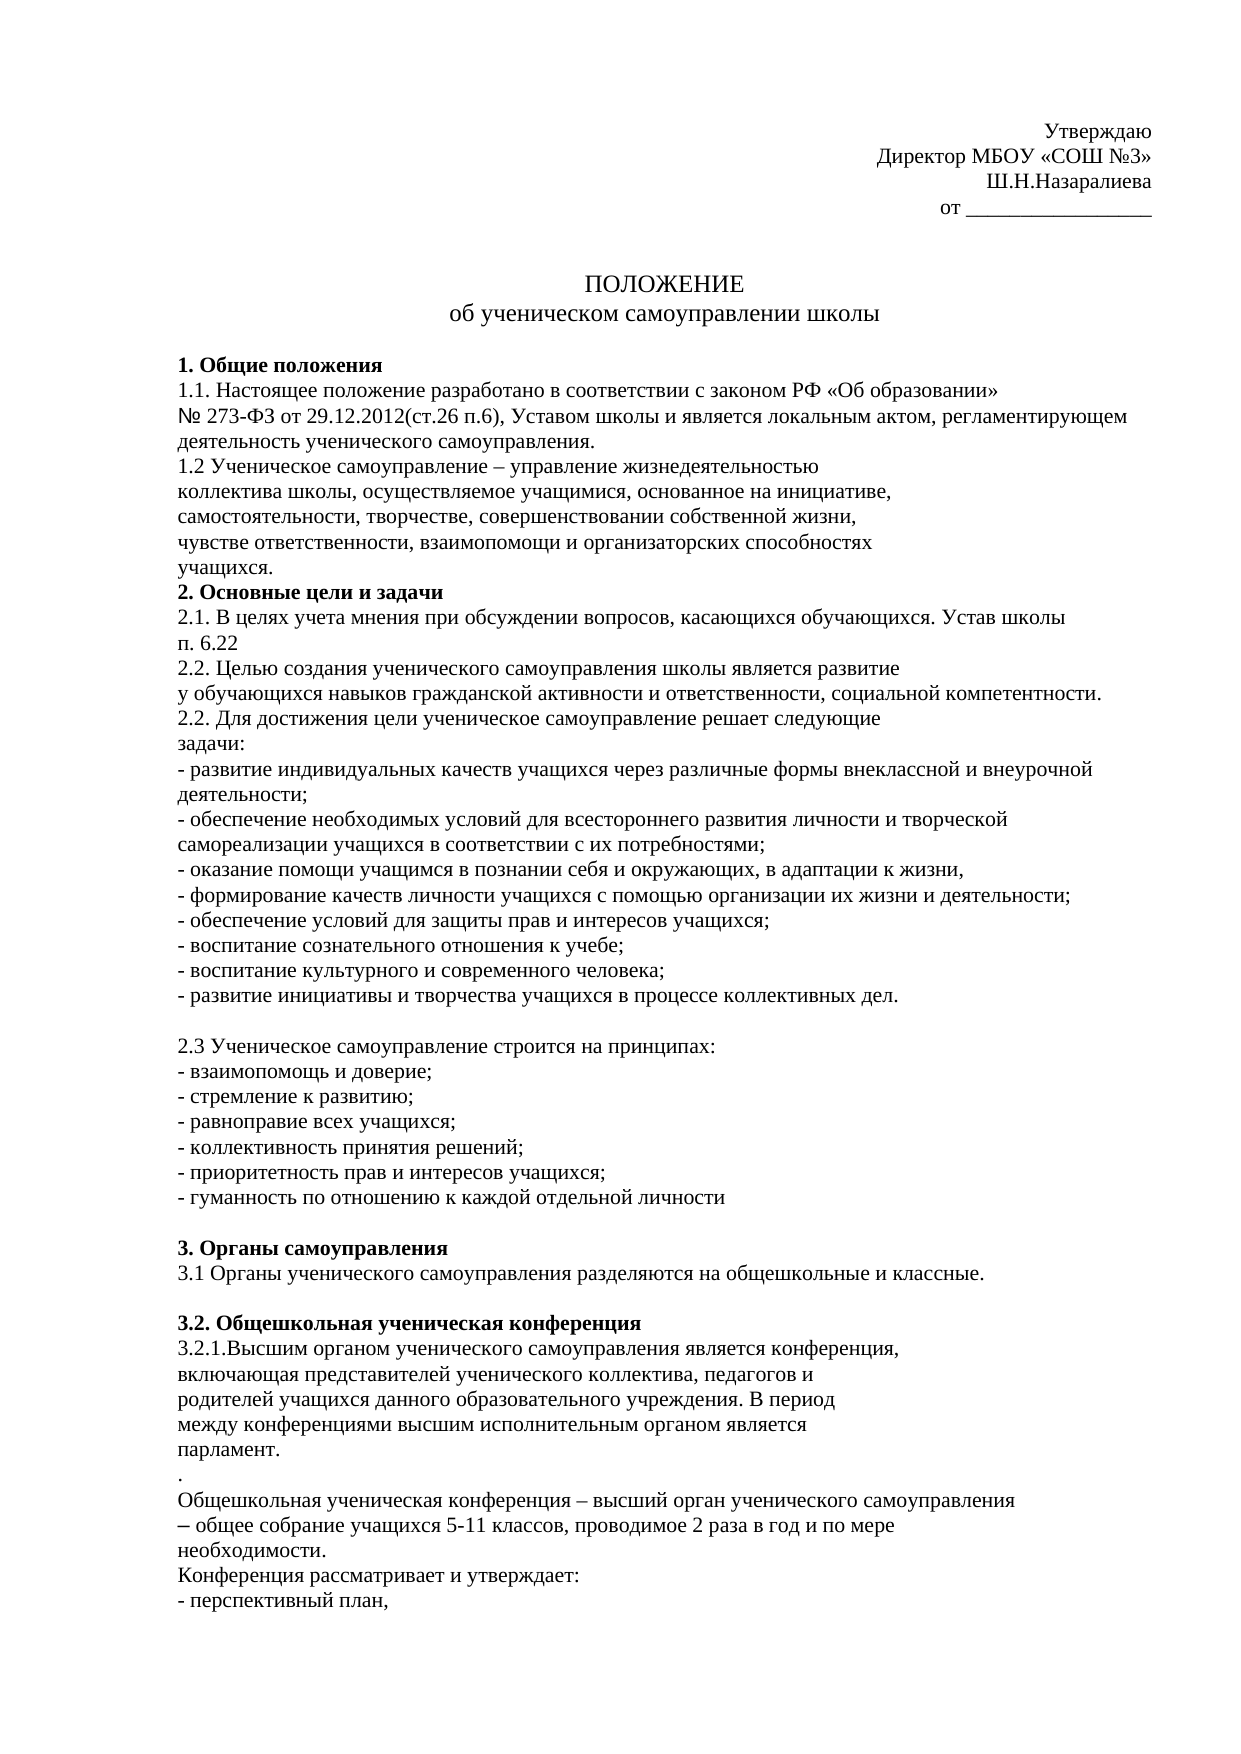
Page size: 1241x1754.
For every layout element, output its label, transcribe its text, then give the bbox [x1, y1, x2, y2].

text 2.3 Ученическое самоуправление строится на принципах: [177, 1033, 1152, 1058]
text 1. Общие положения [177, 352, 1152, 377]
text самостоятельности, творчестве, совершенствовании собственной жизни, [177, 503, 1152, 529]
text между конференциями высшим исполнительным органом является [177, 1411, 1152, 1436]
text Ш.Н.Назаралиева [177, 168, 1152, 194]
text 2.2. Целью создания ученического самоуправления школы является развитие [177, 655, 1152, 680]
text родителей учащихся данного образовательного учреждения. В период [177, 1386, 1152, 1411]
text № 273-ФЗ от 29.12.2012(ст.26 п.6), Уставом школы и является локальным актом, регламентирующем деятельность ученического самоуправления. [177, 402, 1152, 453]
text от _________________ [177, 194, 1152, 219]
text Конференция рассматривает и утверждает: [177, 1562, 1152, 1587]
text 2.1. В целях учета мнения при обсуждении вопросов, касающихся обучающихся. Устав школы [177, 604, 1152, 629]
text необходимости. [177, 1537, 1152, 1562]
text Утверждаю [177, 118, 1152, 143]
text парламент. [177, 1436, 1152, 1461]
text – общее собрание учащихся 5-11 классов, проводимое 2 раза в год и по мере [177, 1512, 1152, 1537]
text 3.1 Органы ученического самоуправления разделяются на общешкольные и классные. [177, 1260, 1152, 1285]
text - гуманность по отношению к каждой отдельной личности [177, 1184, 1152, 1209]
text учащихся. [177, 554, 1152, 579]
text 3.2. Общешкольная ученическая конференция [177, 1310, 1152, 1335]
text Директор МБОУ «СОШ №3» [177, 143, 1152, 168]
text - приоритетность прав и интересов учащихся; [177, 1159, 1152, 1184]
text чувстве ответственности, взаимопомощи и организаторских способностях [177, 529, 1152, 554]
text . [177, 1461, 1152, 1487]
text - равноправие всех учащихся; [177, 1108, 1152, 1134]
text 1.2 Ученическое самоуправление – управление жизнедеятельностью [177, 453, 1152, 478]
text у обучающихся навыков гражданской активности и ответственности, социальной компетентности. [177, 680, 1152, 705]
text - воспитание культурного и современного человека; [177, 957, 1152, 982]
text коллектива школы, осуществляемое учащимися, основанное на инициативе, [177, 478, 1152, 503]
text - оказание помощи учащимся в познании себя и окружающих, в адаптации к жизни, [177, 856, 1152, 882]
text - взаимопомощь и доверие; [177, 1058, 1152, 1083]
text 2. Основные цели и задачи [177, 579, 1152, 604]
text об ученическом самоуправлении школы [177, 298, 1152, 327]
text п. 6.22 [177, 629, 1152, 655]
text 3. Органы самоуправления [177, 1234, 1152, 1260]
text - стремление к развитию; [177, 1083, 1152, 1108]
text - обеспечение необходимых условий для всестороннего развития личности и творческой самореализации учащихся в соответствии с их потребностями; [177, 806, 1152, 856]
text - формирование качеств личности учащихся с помощью организации их жизни и деятельности; [177, 882, 1152, 907]
text - обеспечение условий для защиты прав и интересов учащихся; [177, 907, 1152, 932]
text задачи: [177, 730, 1152, 756]
text - воспитание сознательного отношения к учебе; [177, 932, 1152, 957]
text - коллективность принятия решений; [177, 1134, 1152, 1159]
text Общешкольная ученическая конференция – высший орган ученического самоуправления [177, 1487, 1152, 1512]
text 2.2. Для достижения цели ученическое самоуправление решает следующие [177, 705, 1152, 730]
text 1.1. Настоящее положение разработано в соответствии с законом РФ «Об образовании» [177, 377, 1152, 402]
text - развитие инициативы и творчества учащихся в процессе коллективных дел. [177, 982, 1152, 1008]
text 3.2.1.Высшим органом ученического самоуправления является конференция, [177, 1335, 1152, 1361]
text включающая представителей ученического коллектива, педагогов и [177, 1361, 1152, 1386]
text ПОЛОЖЕНИЕ [177, 269, 1152, 298]
text - перспективный план, [177, 1587, 1152, 1613]
text - развитие индивидуальных качеств учащихся через различные формы внеклассной и внеурочной деятельности; [177, 756, 1152, 806]
